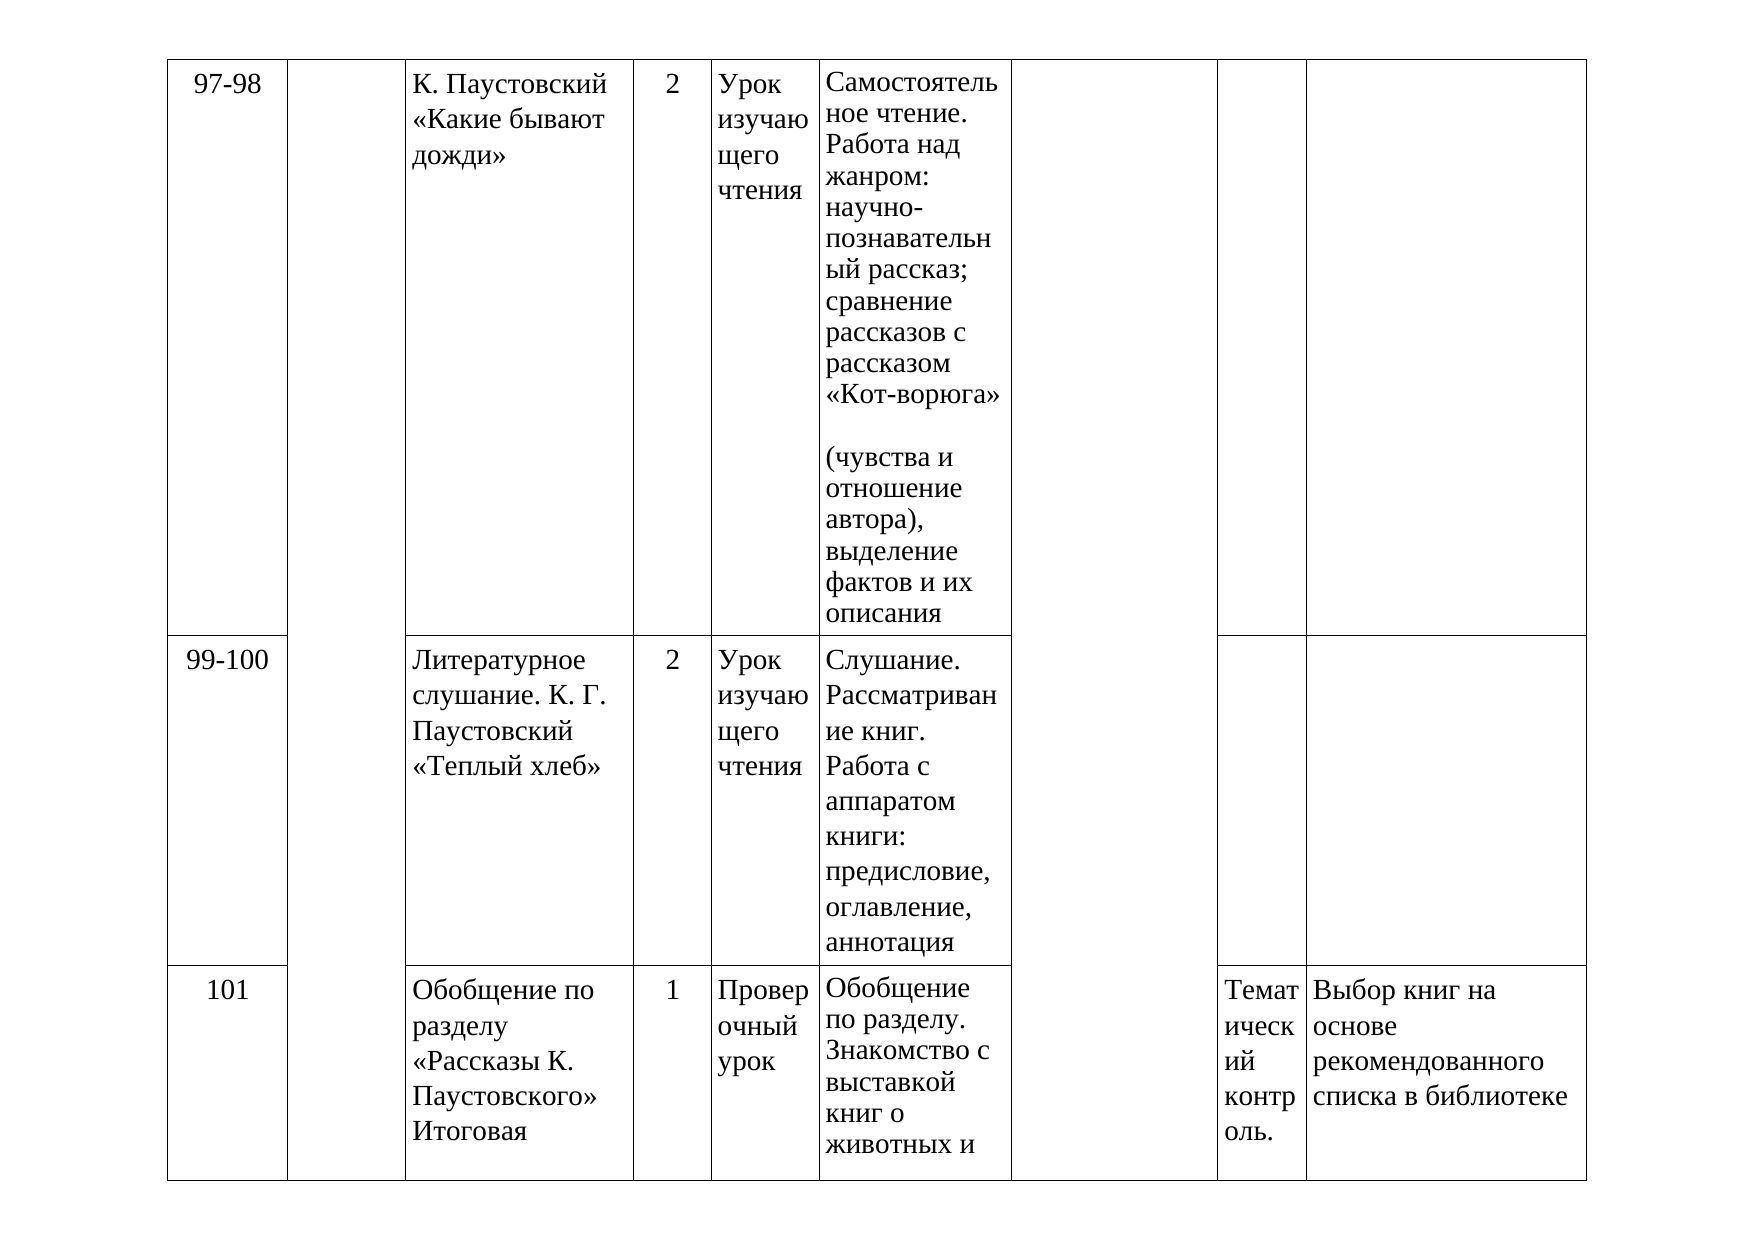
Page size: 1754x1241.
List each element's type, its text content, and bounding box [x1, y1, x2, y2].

table_cell [288, 60, 405, 1180]
table_cell Литературное слушание. К. Г. Паустовский «Теплый хлеб» [406, 636, 633, 965]
table_cell [1218, 636, 1306, 965]
table_cell Проверочный урок [712, 966, 819, 1180]
table_cell [1218, 60, 1306, 635]
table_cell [712, 60, 819, 635]
table_cell 1 [634, 966, 711, 1180]
table_cell [1307, 636, 1586, 965]
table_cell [1307, 966, 1586, 1180]
table_cell 97-98 [168, 60, 287, 635]
table_cell 2 [634, 636, 711, 965]
table_cell К. Паустовский «Какие бывают дожди» [406, 60, 633, 635]
table_cell Самостоятельное чтение. Работа над жанром: научно-познавательный рассказ; сравнение рассказов с рассказом «Кот-ворюга» (чувства и отношение автора), выделение фактов и их описания [820, 60, 1011, 635]
table_cell 101 [168, 966, 287, 1180]
table_cell Слушание. Рассматривание книг. Работа с аппаратом книги: предисловие, оглавление, аннотация [820, 636, 1011, 965]
table_cell 99-100 [168, 636, 287, 965]
table_cell Урок изучающего чтения [712, 636, 819, 965]
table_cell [406, 966, 633, 1180]
table_cell [1307, 60, 1586, 635]
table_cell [1218, 966, 1306, 1180]
table_cell 2 [634, 60, 711, 635]
table_cell [1012, 60, 1217, 1180]
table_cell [820, 966, 1011, 1180]
